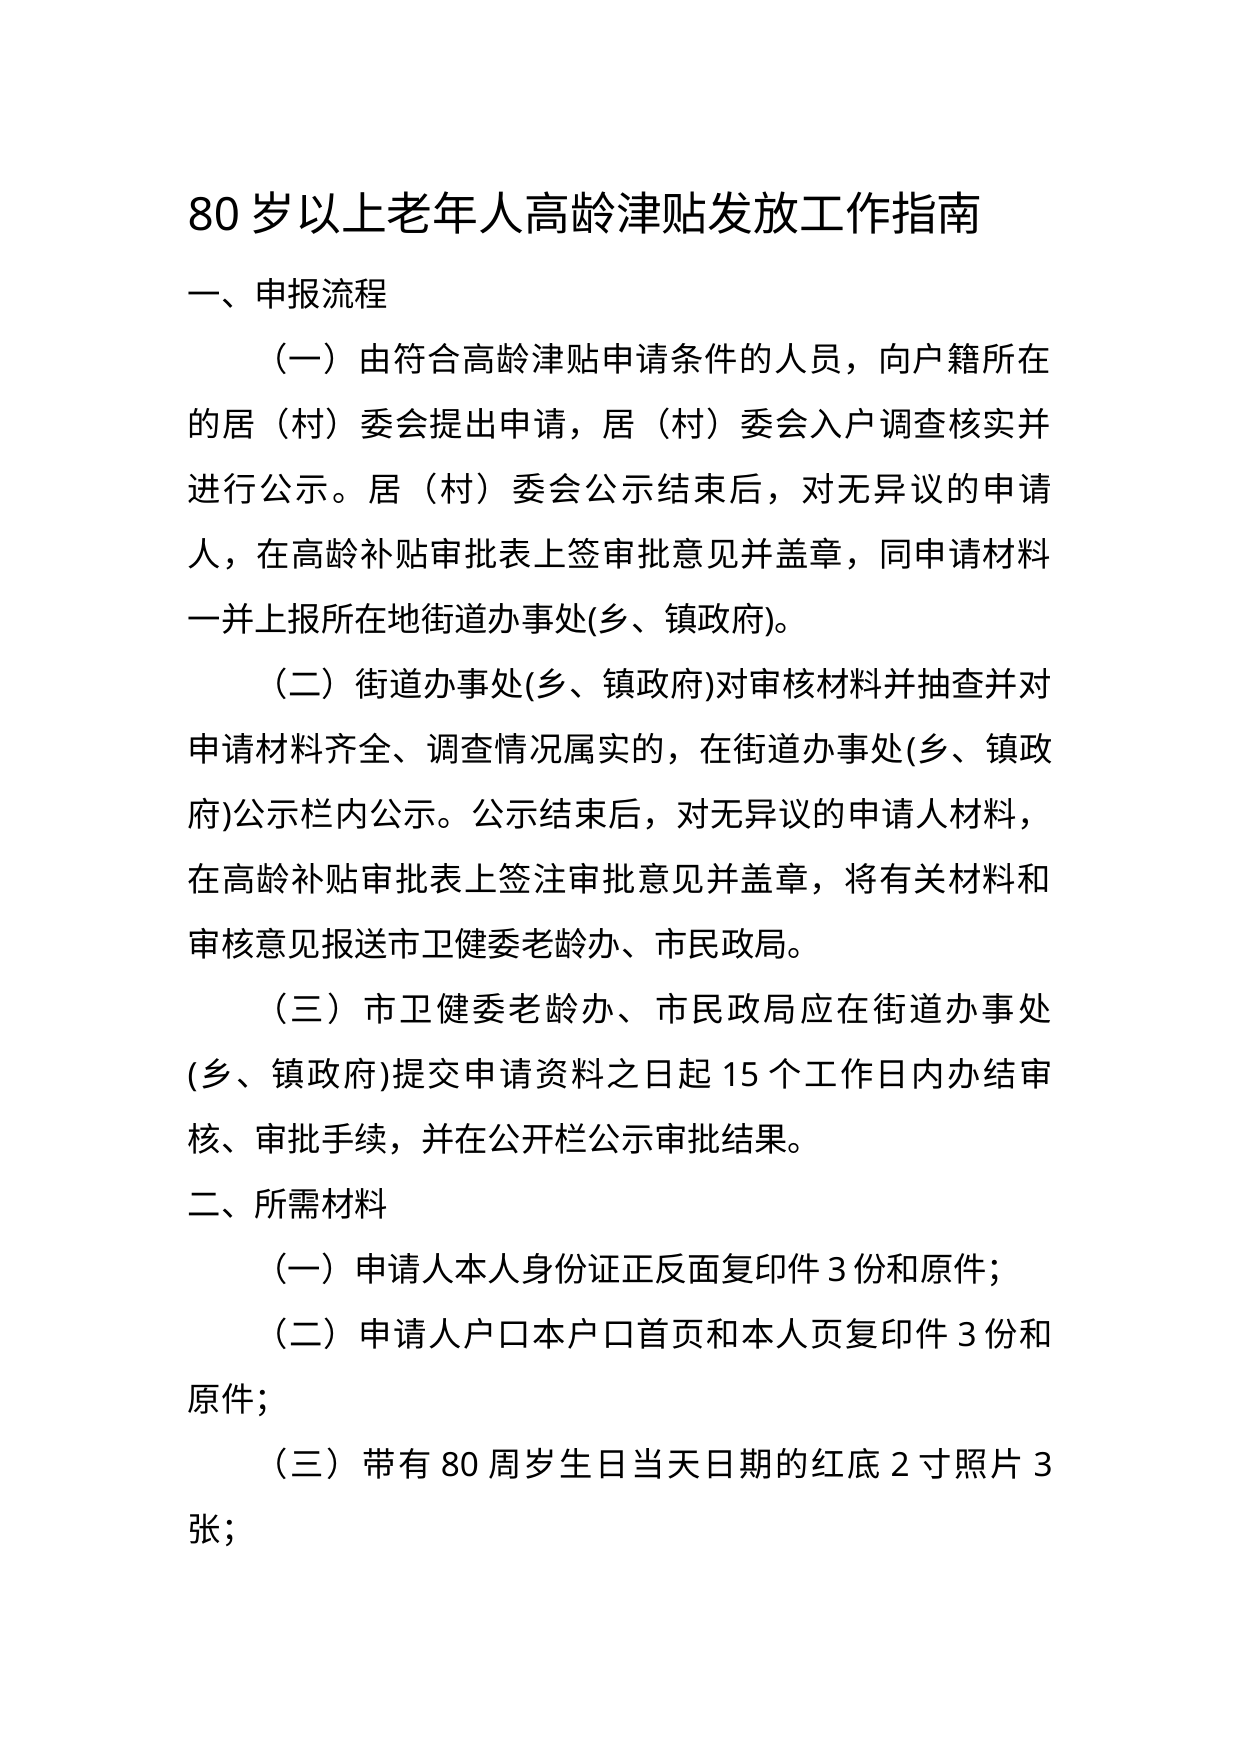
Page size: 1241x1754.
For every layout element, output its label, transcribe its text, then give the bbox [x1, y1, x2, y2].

text （一）由符合高龄津贴申请条件的人员，向户籍所在的居（村）委会提出申请，居（村）委会入户调查核实并进行公示。居（村）委会公示结束后，对无异议的申请人，在高龄补贴审批表上签审批意见并盖章，同申请材料一并上报所在地街道办事处(乡、镇政府)。 [187, 324, 1053, 649]
list 二、所需材料 [187, 1169, 1053, 1234]
list （二）申请人户口本户口首页和本人页复印件3份和原件； [187, 1299, 1053, 1429]
list （一）申请人本人身份证正反面复印件3份和原件； [187, 1234, 1053, 1299]
list （三）市卫健委老龄办、市民政局应在街道办事处(乡、镇政府)提交申请资料之日起15个工作日内办结审核、审批手续，并在公开栏公示审批结果。 [187, 974, 1053, 1169]
text 一、申报流程 [187, 259, 1053, 324]
text 80岁以上老年人高龄津贴发放工作指南 [187, 162, 1053, 259]
text （二）街道办事处(乡、镇政府)对审核材料并抽查并对申请材料齐全、调查情况属实的，在街道办事处(乡、镇政府)公示栏内公示。公示结束后，对无异议的申请人材料，在高龄补贴审批表上签注审批意见并盖章，将有关材料和审核意见报送市卫健委老龄办、市民政局。 [187, 649, 1053, 974]
list （三）带有80周岁生日当天日期的红底2寸照片3张； [187, 1429, 1053, 1559]
